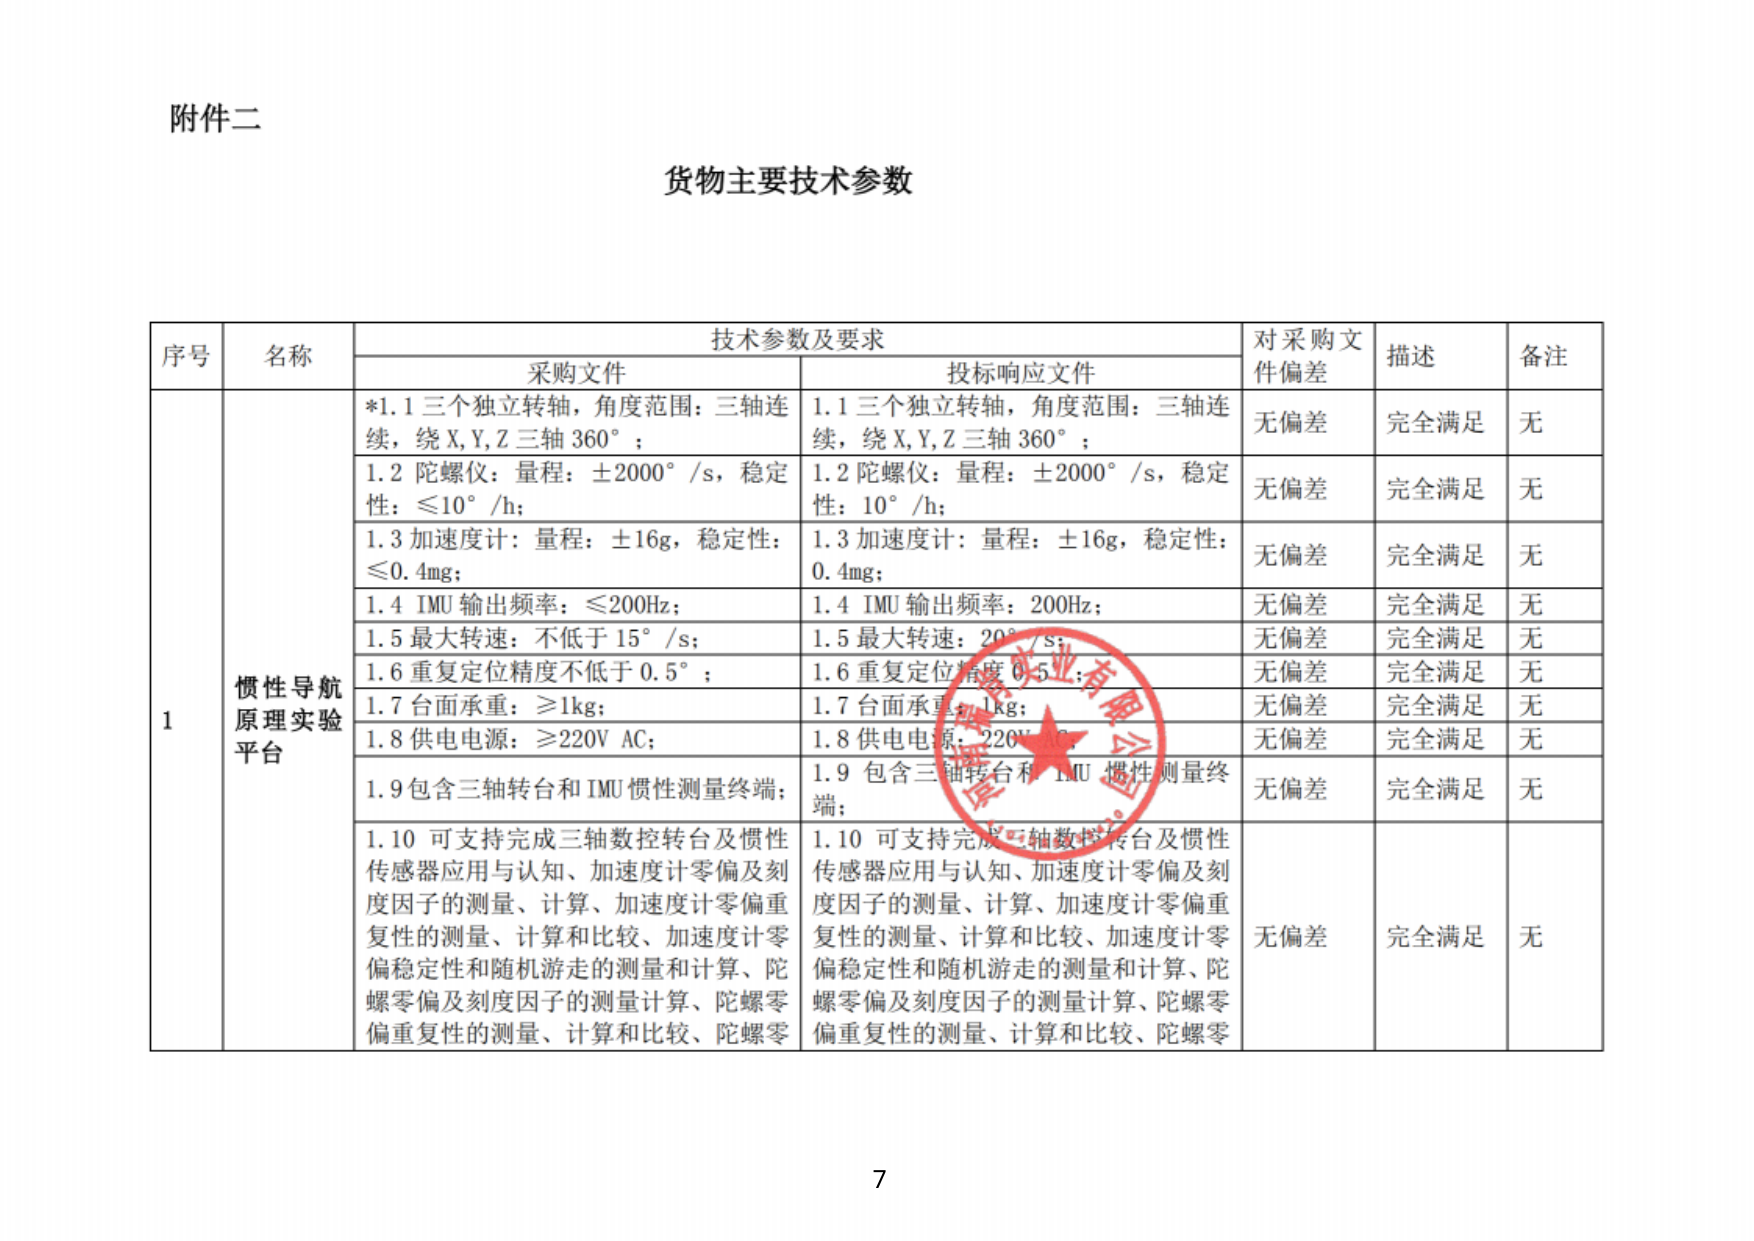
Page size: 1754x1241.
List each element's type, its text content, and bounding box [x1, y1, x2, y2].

text 7 [872, 1168, 1752, 1194]
picture [0, 0, 1753, 1241]
